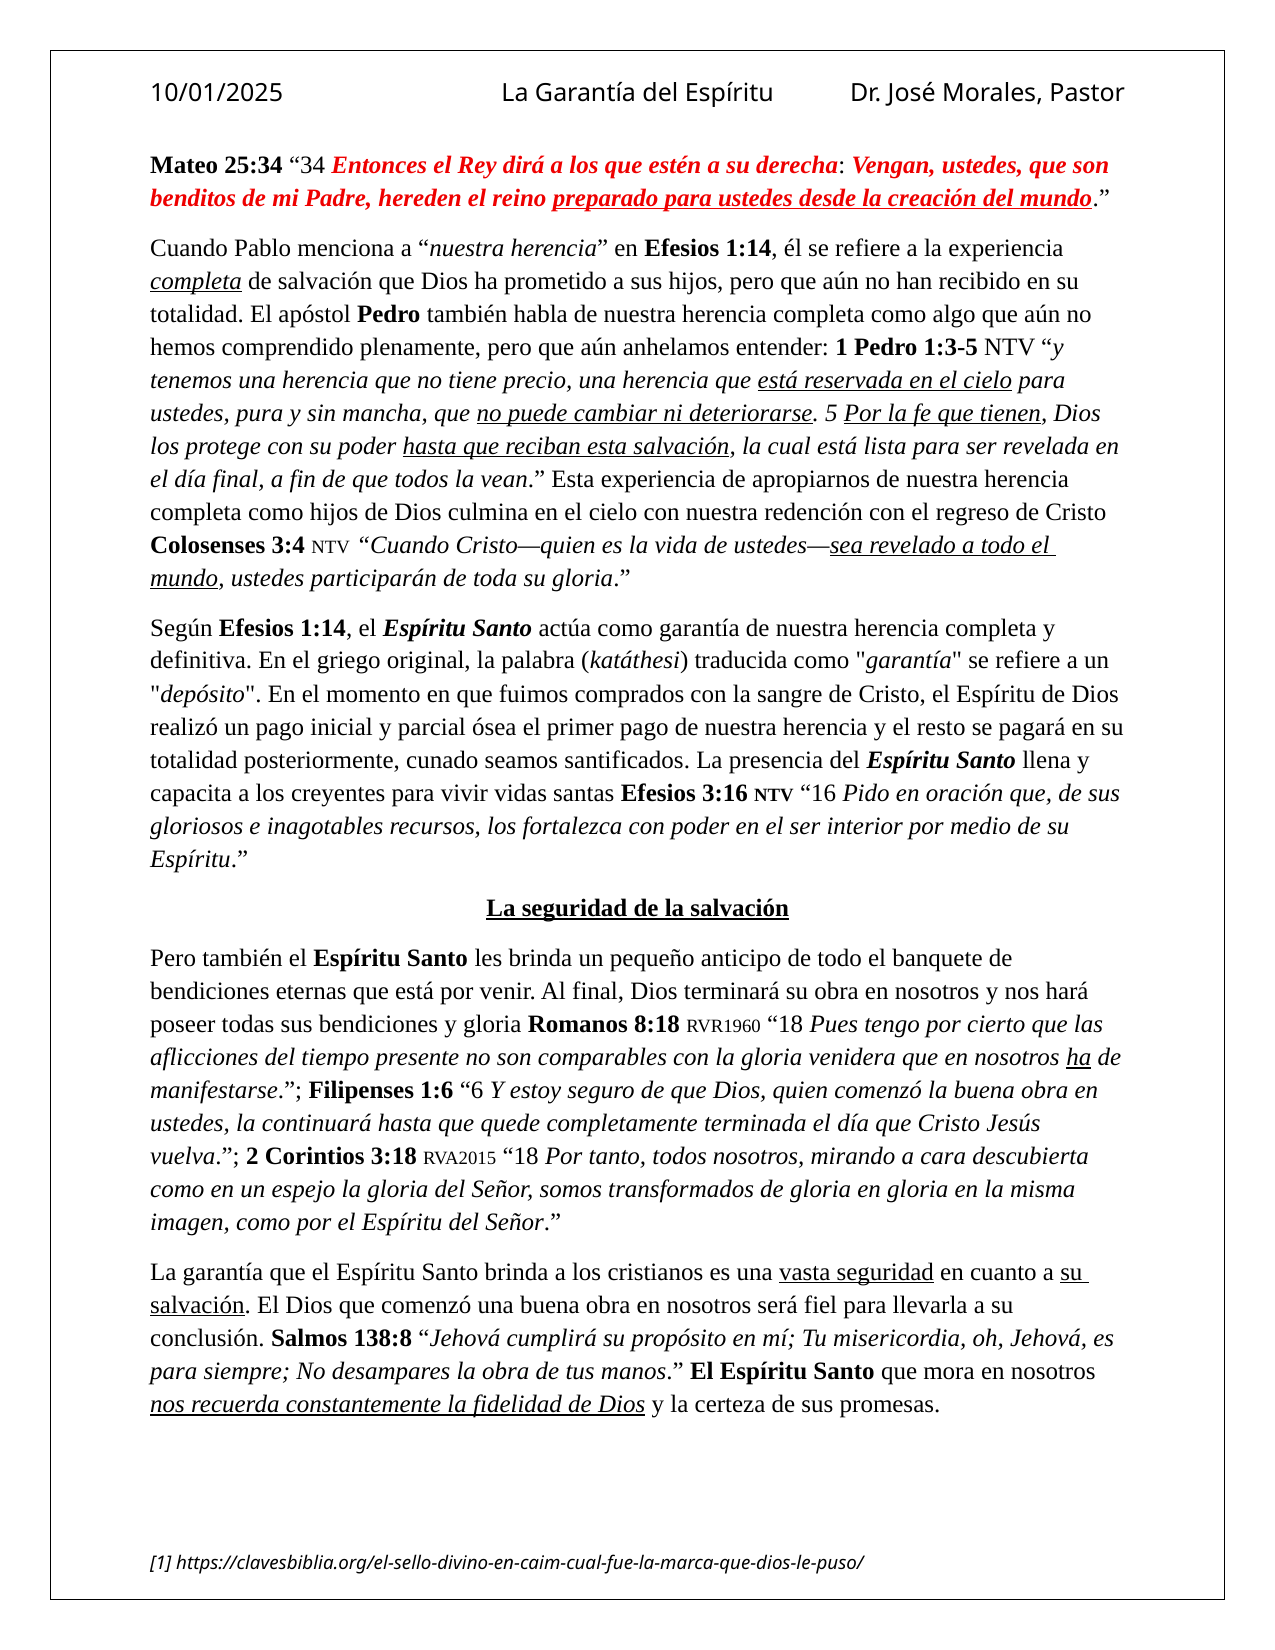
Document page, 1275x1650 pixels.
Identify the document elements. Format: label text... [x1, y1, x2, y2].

text La garantía que el Espíritu Santo brinda a los cristianos es una vasta seguridad en cuanto a su salvación. El Dios que comenzó una buena obra en nosotros será fiel para llevarla a su conclusión. Salmos 138:8 “Jehová cumplirá su propósito en mí; Tu misericordia, oh, Jehová, es para siempre; No desampares la obra de tus manos.” El Espíritu Santo que mora en nosotros nos recuerda constantemente la fidelidad de Dios y la certeza de sus promesas. [150, 1257, 1125, 1418]
text Cuando Pablo menciona a “nuestra herencia” en Efesios 1:14, él se refiere a la experiencia completa de salvación que Dios ha prometido a sus hijos, pero que aún no han recibido en su totalidad. El apóstol Pedro también habla de nuestra herencia completa como algo que aún no hemos comprendido plenamente, pero que aún anhelamos entender: 1 Pedro 1:3-5 NTV “y tenemos una herencia que no tiene precio, una herencia que está reservada en el cielo para ustedes, pura y sin mancha, que no puede cambiar ni deteriorarse. 5 Por la fe que tienen, Dios los protege con su poder hasta que reciban esta salvación, la cual está lista para ser revelada en el día final, a fin de que todos la vean.” Esta experiencia de apropiarnos de nuestra herencia completa como hijos de Dios culmina en el cielo con nuestra redención con el regreso de Cristo Colosenses 3:4 NTV “Cuando Cristo—quien es la vida de ustedes—sea revelado a todo el mundo, ustedes participarán de toda su gloria.” [150, 233, 1125, 592]
text La seguridad de la salvación [150, 893, 1125, 922]
text Pero también el Espíritu Santo les brinda un pequeño anticipo de todo el banquete de bendiciones eternas que está por venir. Al final, Dios terminará su obra en nosotros y nos hará poseer todas sus bendiciones y gloria Romanos 8:18 RVR1960 “18 Pues tengo por cierto que las aflicciones del tiempo presente no son comparables con la gloria venidera que en nosotros ha de manifestarse.”; Filipenses 1:6 “6 Y estoy seguro de que Dios, quien comenzó la buena obra en ustedes, la continuará hasta que quede completamente terminada el día que Cristo Jesús vuelva.”; 2 Corintios 3:18 RVA2015 “18 Por tanto, todos nosotros, mirando a cara descubierta como en un espejo la gloria del Señor, somos transformados de gloria en gloria en la misma imagen, como por el Espíritu del Señor.” [150, 943, 1125, 1236]
text Según Efesios 1:14, el Espíritu Santo actúa como garantía de nuestra herencia completa y definitiva. En el griego original, la palabra (katáthesi) traducida como "garantía" se refiere a un "depósito". En el momento en que fuimos comprados con la sangre de Cristo, el Espíritu de Dios realizó un pago inicial y parcial ósea el primer pago de nuestra herencia y el resto se pagará en su totalidad posteriormente, cunado seamos santificados. La presencia del Espíritu Santo llena y capacita a los creyentes para vivir vidas santas Efesios 3:16 NTV “16 Pido en oración que, de sus gloriosos e inagotables recursos, los fortalezca con poder en el ser interior por medio de su Espíritu.” [150, 613, 1125, 872]
text Mateo 25:34 “34 Entonces el Rey dirá a los que estén a su derecha: Vengan, ustedes, que son benditos de mi Padre, hereden el reino preparado para ustedes desde la creación del mundo.” [150, 150, 1125, 212]
